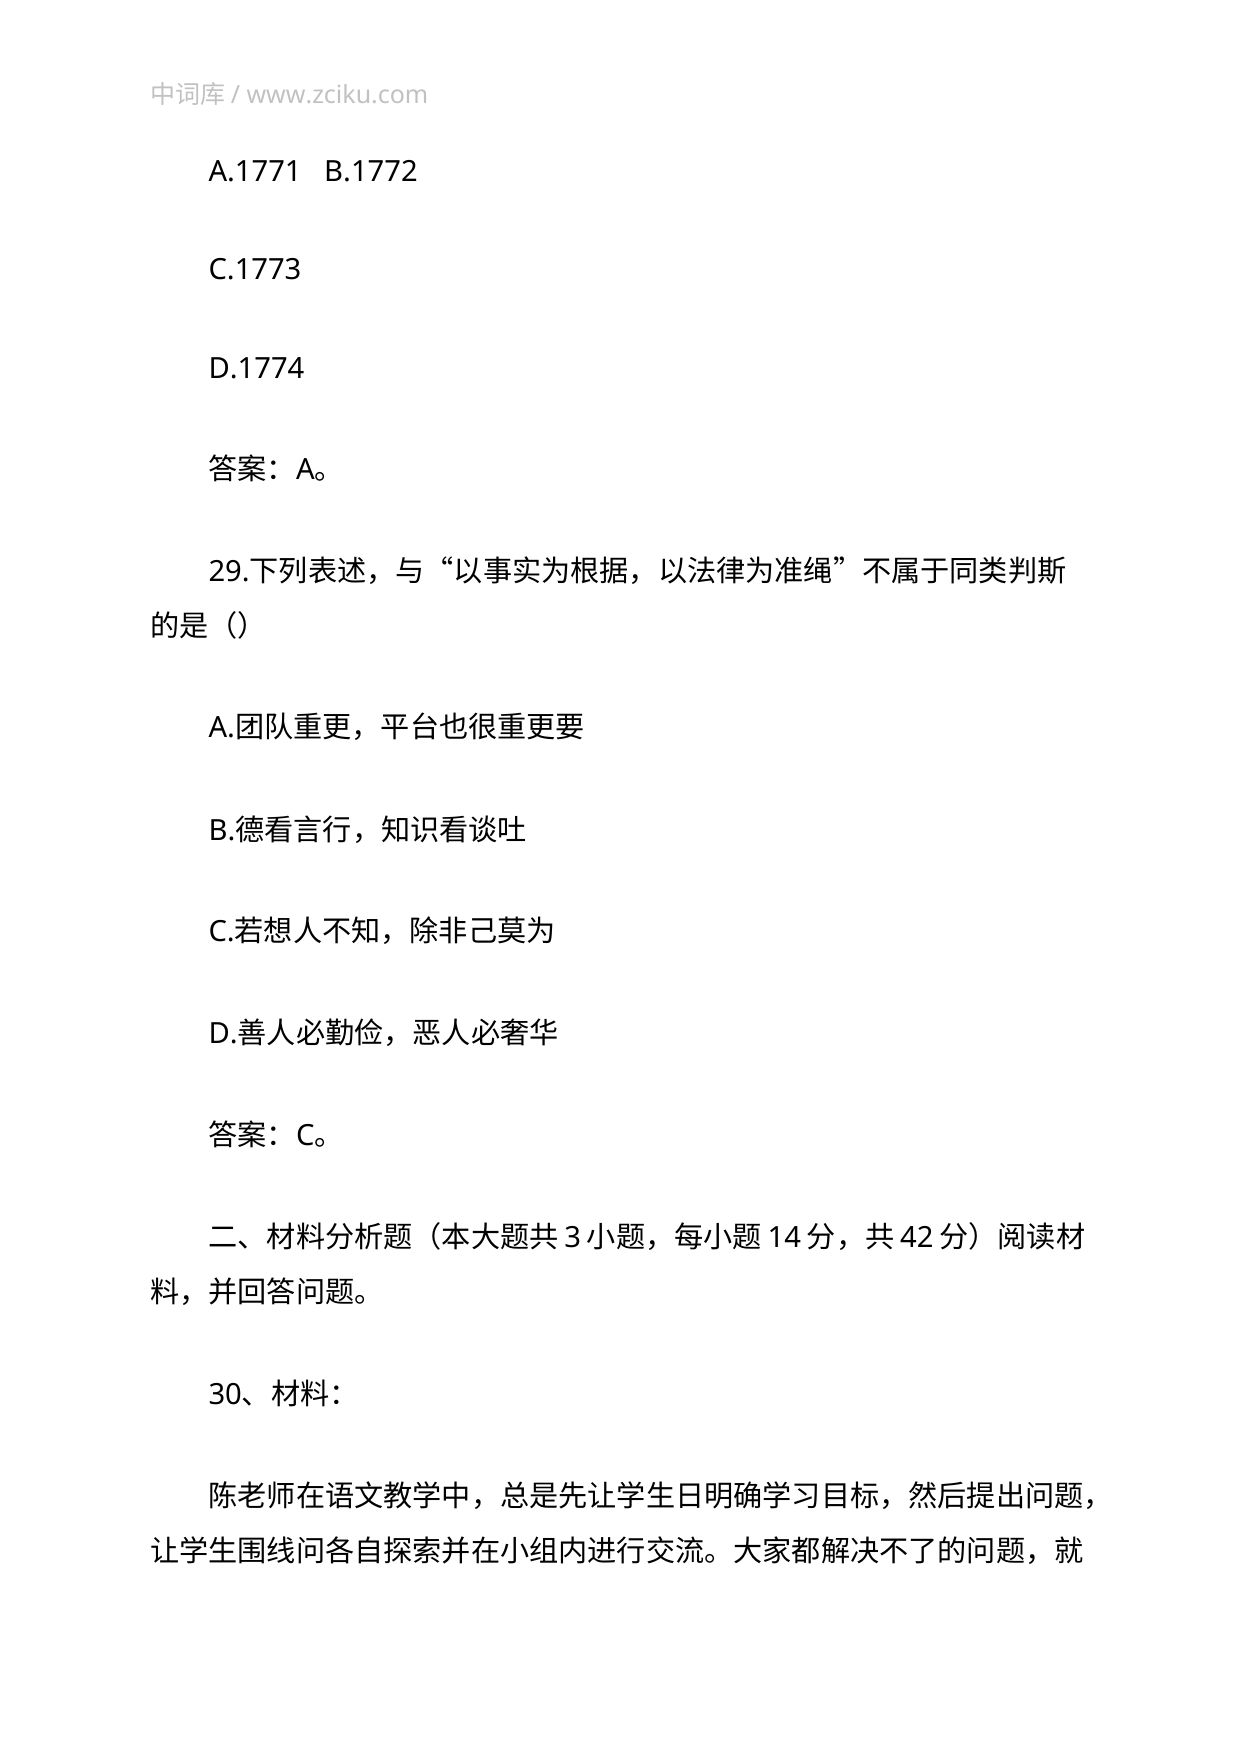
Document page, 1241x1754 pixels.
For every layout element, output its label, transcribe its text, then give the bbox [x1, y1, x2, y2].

text D.善人必勤俭，恶人必奢华 [150, 1010, 1090, 1052]
text C.1773 [150, 248, 1090, 288]
text 答案：C。 [150, 1112, 1090, 1154]
text A.团队重更，平台也很重更要 [150, 704, 1090, 746]
text C.若想人不知，除非己莫为 [150, 908, 1090, 950]
text A.1771 B.1772 [150, 150, 1090, 190]
text 二、材料分析题（本大题共3小题，每小题14分，共42分）阅读材料，并回答问题。 [150, 1214, 1090, 1311]
text 30、材料： [150, 1371, 1090, 1413]
text 29.下列表述，与“以事实为根据，以法律为准绳”不属于同类判斯的是（） [150, 547, 1090, 644]
text D.1774 [150, 347, 1090, 387]
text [150, 1473, 1090, 1570]
text 答案：A。 [150, 445, 1090, 488]
text B.德看言行，知识看谈吐 [150, 806, 1090, 848]
